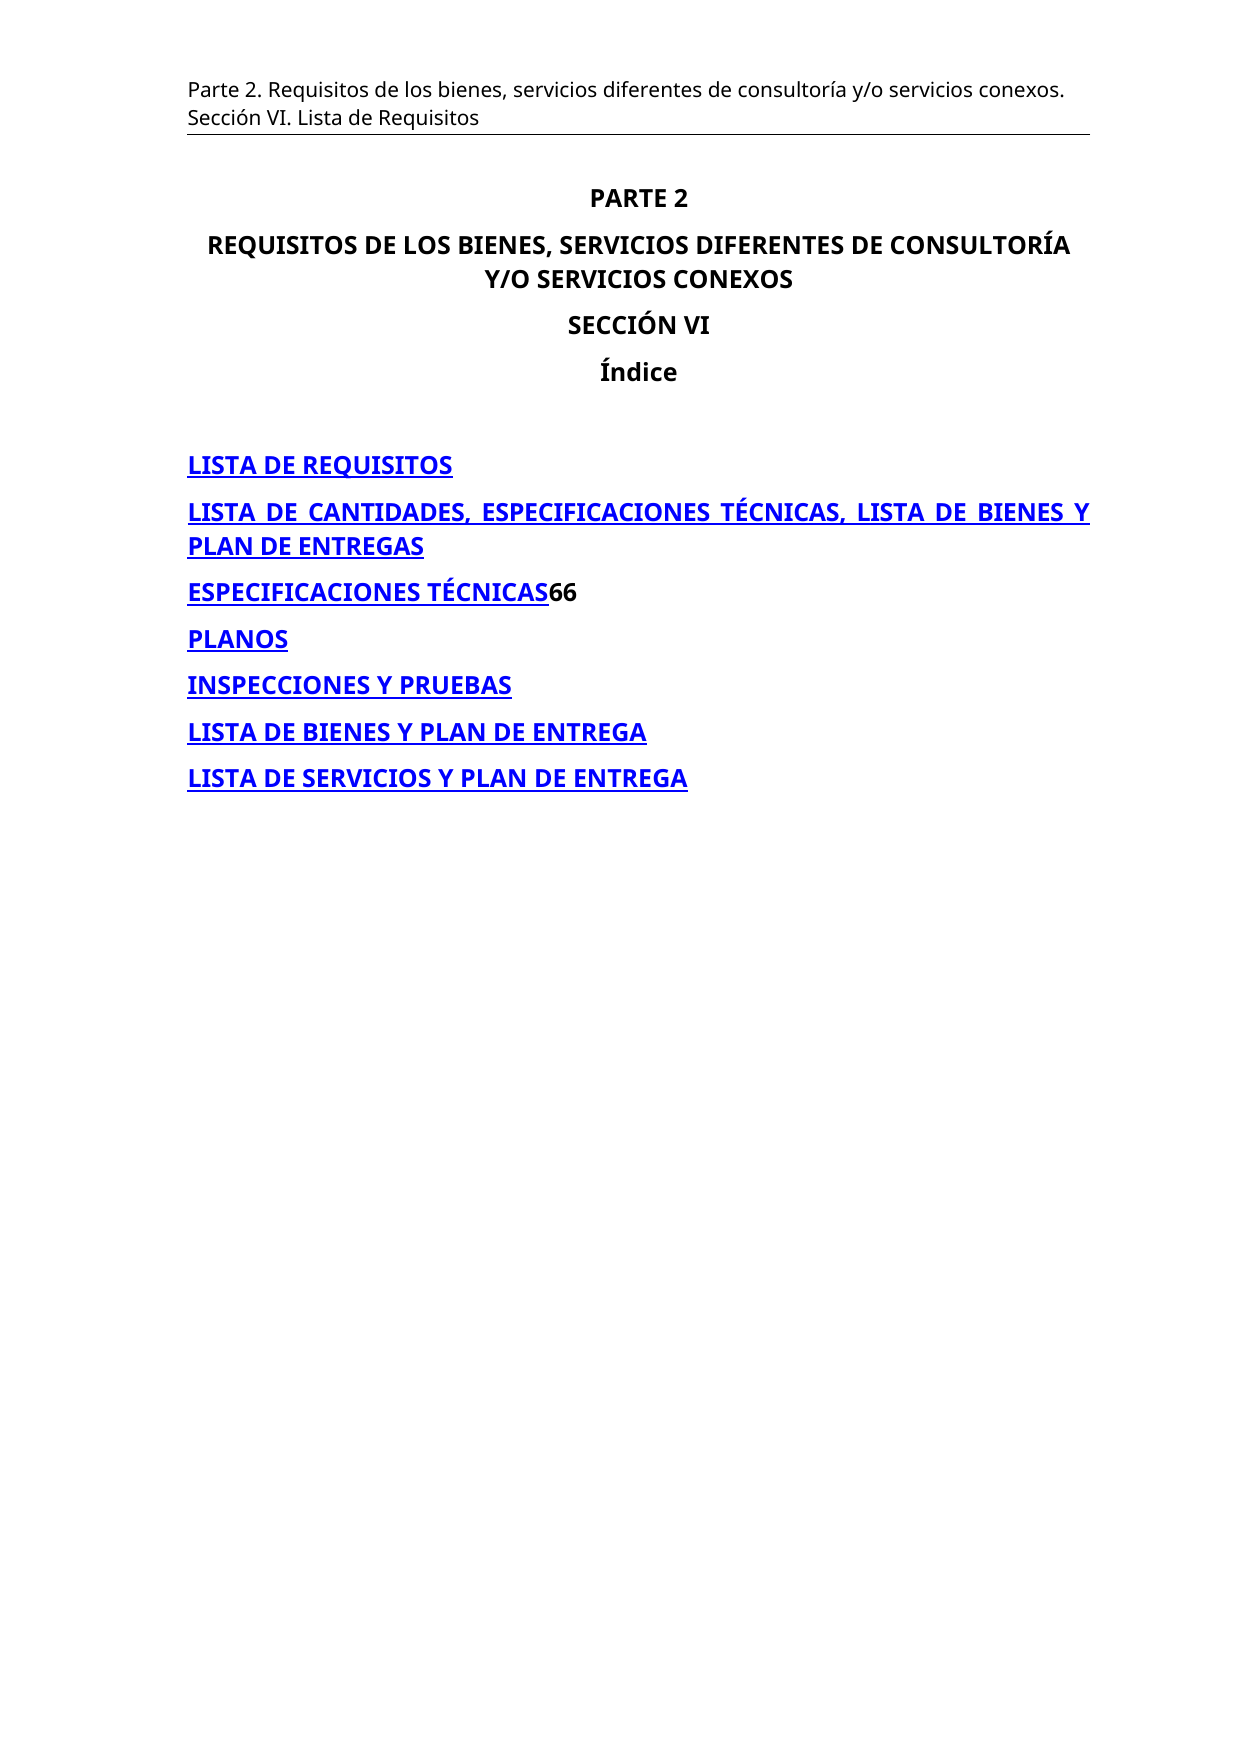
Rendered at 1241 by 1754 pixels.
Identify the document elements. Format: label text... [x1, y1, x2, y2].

text PLANOS 70 [187, 621, 1090, 655]
text LISTA DE BIENES Y PLAN DE ENTREGA 71 [187, 714, 1090, 748]
text Índice [187, 354, 1090, 388]
text LISTA DE REQUISITOS 65 [187, 448, 1090, 482]
text LISTA DE CANTIDADES, ESPECIFICACIONES TÉCNICAS, LISTA DE BIENES Y PLAN DE ENTREGAS 65 [187, 524, 1090, 562]
subtitle REQUISITOS DE LOS BIENES, SERVICIOS DIFERENTES DE CONSULTORÍA Y/O SERVICIOS CONEXOS [187, 227, 1090, 295]
text LISTA DE SERVICIOS Y PLAN DE ENTREGA 72 [187, 761, 1090, 795]
text PARTE 2 [187, 181, 1090, 215]
text INSPECCIONES Y PRUEBAS 70 [187, 668, 1090, 702]
text ESPECIFICACIONES TÉCNICAS 66 [187, 575, 1090, 609]
text LISTA DE CANTIDADES, ESPECIFICACIONES TÉCNICAS, LISTA DE BIENES Y PLAN DE ENTREGAS 65 [187, 494, 1090, 523]
subtitle SECCIÓN VI [187, 308, 1090, 342]
